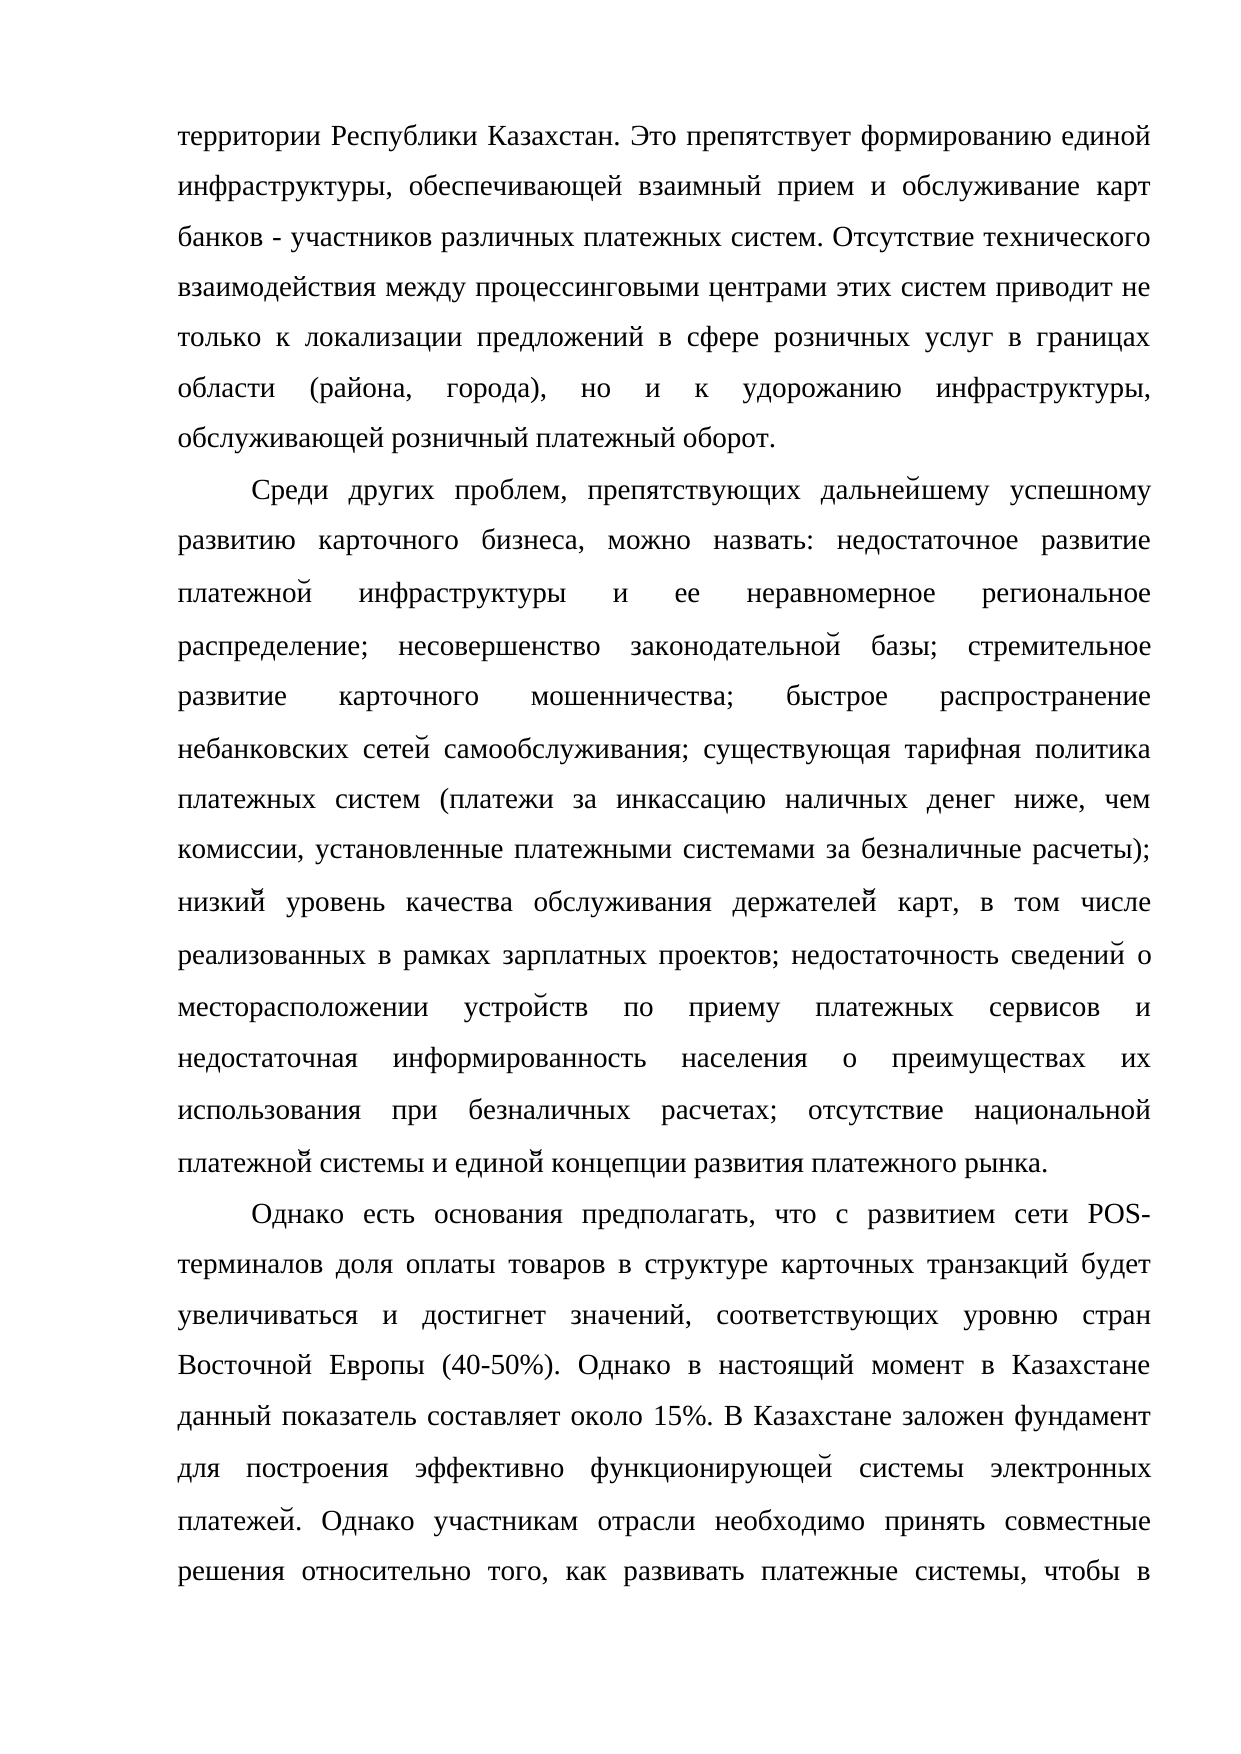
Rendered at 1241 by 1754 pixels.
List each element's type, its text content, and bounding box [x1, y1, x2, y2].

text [177, 118, 1152, 453]
text Среди других проблем, препятствующих дальнейшему успешному развитию карточного бизнеса, можно назвать: недостаточное развитие платежной инфраструктуры и ее неравномерное региональное распределение; несовершенство законодательной базы; стремительное развитие карточного мошенничества; быстрое распространение небанковских сетей самообслуживания; существующая тарифная политика платежных систем (платежи за инкассацию наличных денег ниже, чем комиссии, установленные платежными системами за безналичные расчеты); низкий̆ уровень качества обслуживания держателей̆ карт, в том числе реализованных в рамках зарплатных проектов; недостаточность сведений о месторасположении устройств по приему платежных сервисов и недостаточная информированность населения о преимуществах их использования при безналичных расчетах; отсутствие национальной̆ платежной̆ системы и единой̆ концепции развития платежного рынка. [177, 470, 1152, 1179]
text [177, 1196, 1152, 1587]
